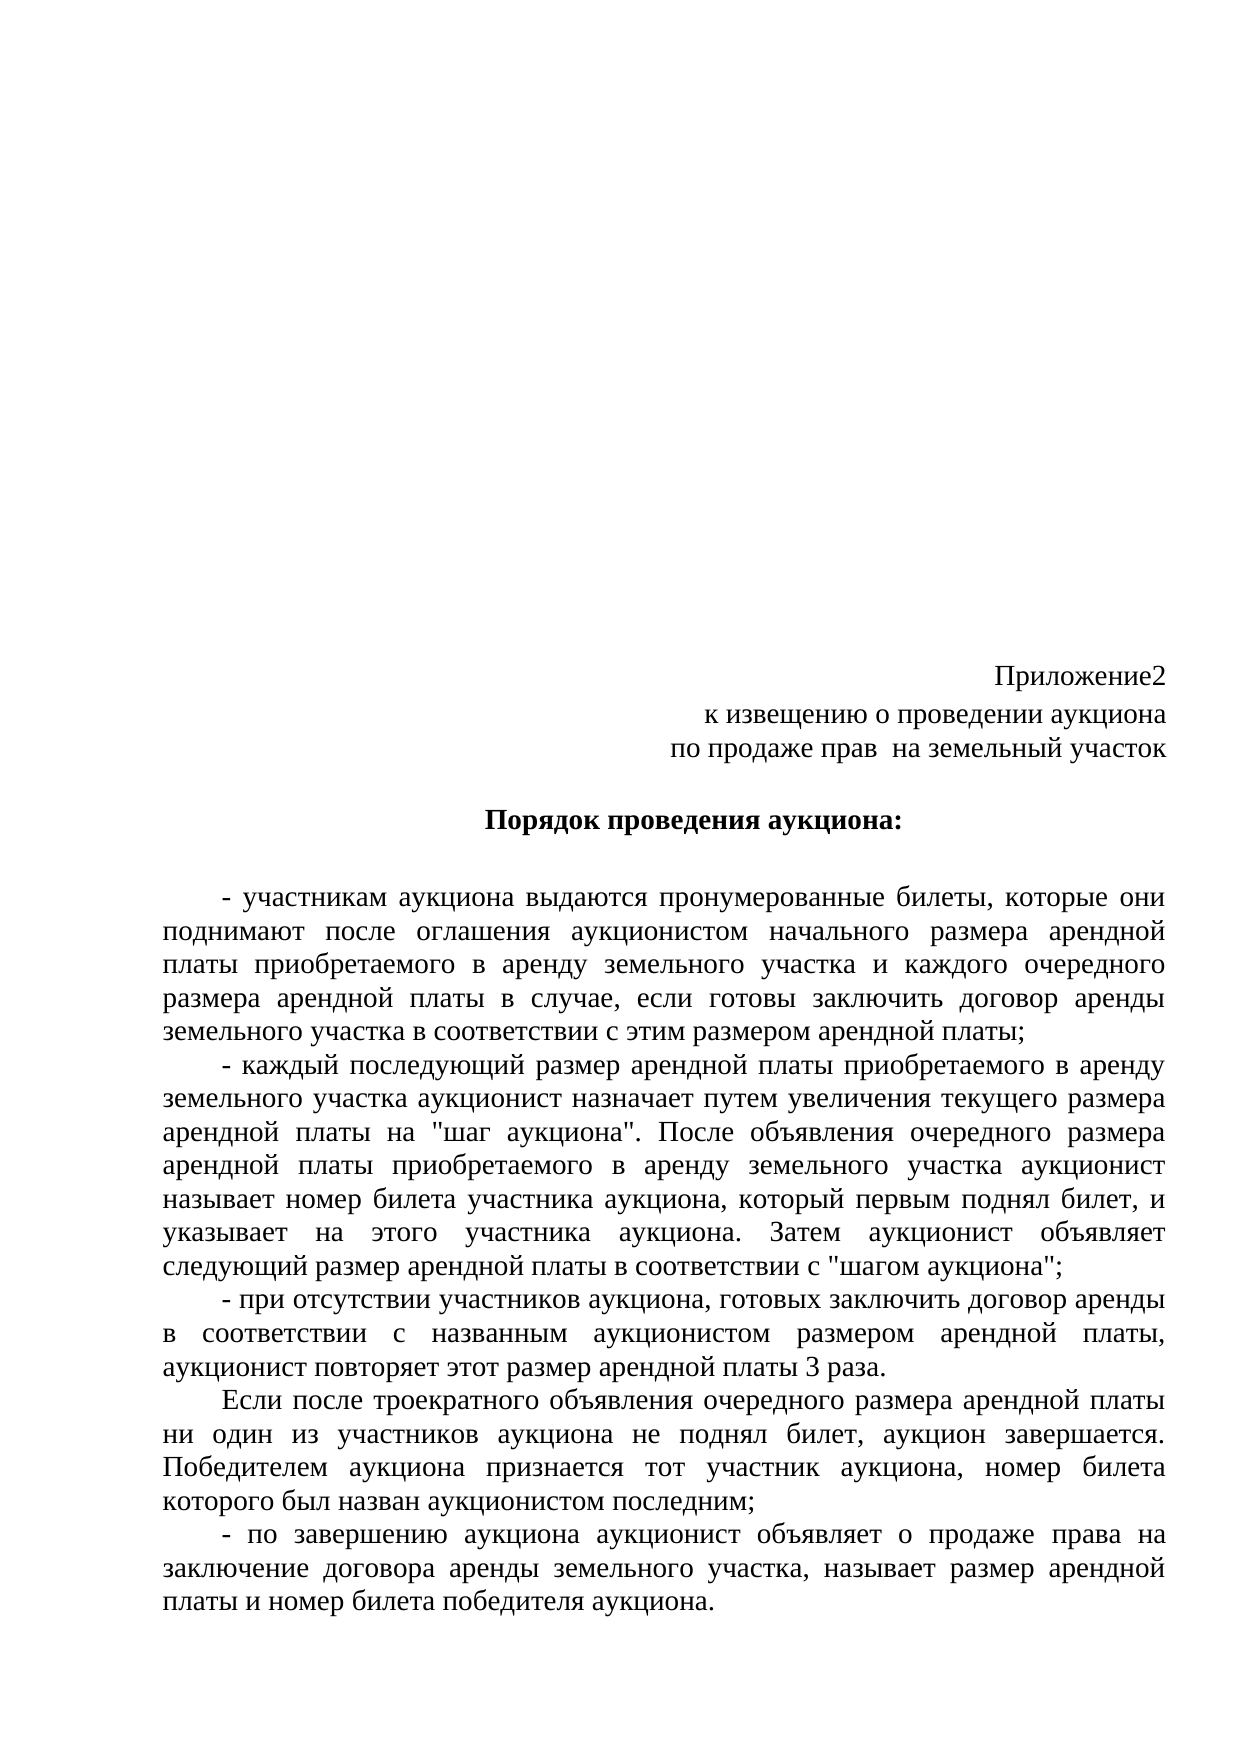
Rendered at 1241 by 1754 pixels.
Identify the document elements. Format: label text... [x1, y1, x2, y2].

text - каждый последующий размер арендной платы приобретаемого в аренду земельного участка аукционист назначает путем увеличения текущего размера арендной платы на "шаг аукциона". После объявления очередного размера арендной платы приобретаемого в аренду земельного участка аукционист называет номер билета участника аукциона, который первым поднял билет, и указывает на этого участника аукциона. Затем аукционист объявляет следующий размер арендной платы в соответствии с "шагом аукциона"; [162, 1047, 1166, 1282]
text Приложение2 [162, 658, 1166, 691]
text к извещению о проведении аукциона [162, 696, 1166, 730]
text по продаже прав на земельный участок [162, 730, 1166, 763]
text Порядок проведения аукциона: [162, 802, 1166, 836]
text - по завершению аукциона аукционист объявляет о продаже права на заключение договора аренды земельного участка, называет размер арендной платы и номер билета победителя аукциона. [162, 1516, 1166, 1617]
text Если после троекратного объявления очередного размера арендной платы ни один из участников аукциона не поднял билет, аукцион завершается. Победителем аукциона признается тот участник аукциона, номер билета которого был назван аукционистом последним; [162, 1382, 1166, 1516]
text - участникам аукциона выдаются пронумерованные билеты, которые они поднимают после оглашения аукционистом начального размера арендной платы приобретаемого в аренду земельного участка и каждого очередного размера арендной платы в случае, если готовы заключить договор аренды земельного участка в соответствии с этим размером арендной платы; [162, 879, 1166, 1047]
text - при отсутствии участников аукциона, готовых заключить договор аренды в соответствии с названным аукционистом размером арендной платы, аукционист повторяет этот размер арендной платы 3 раза. [162, 1282, 1166, 1382]
